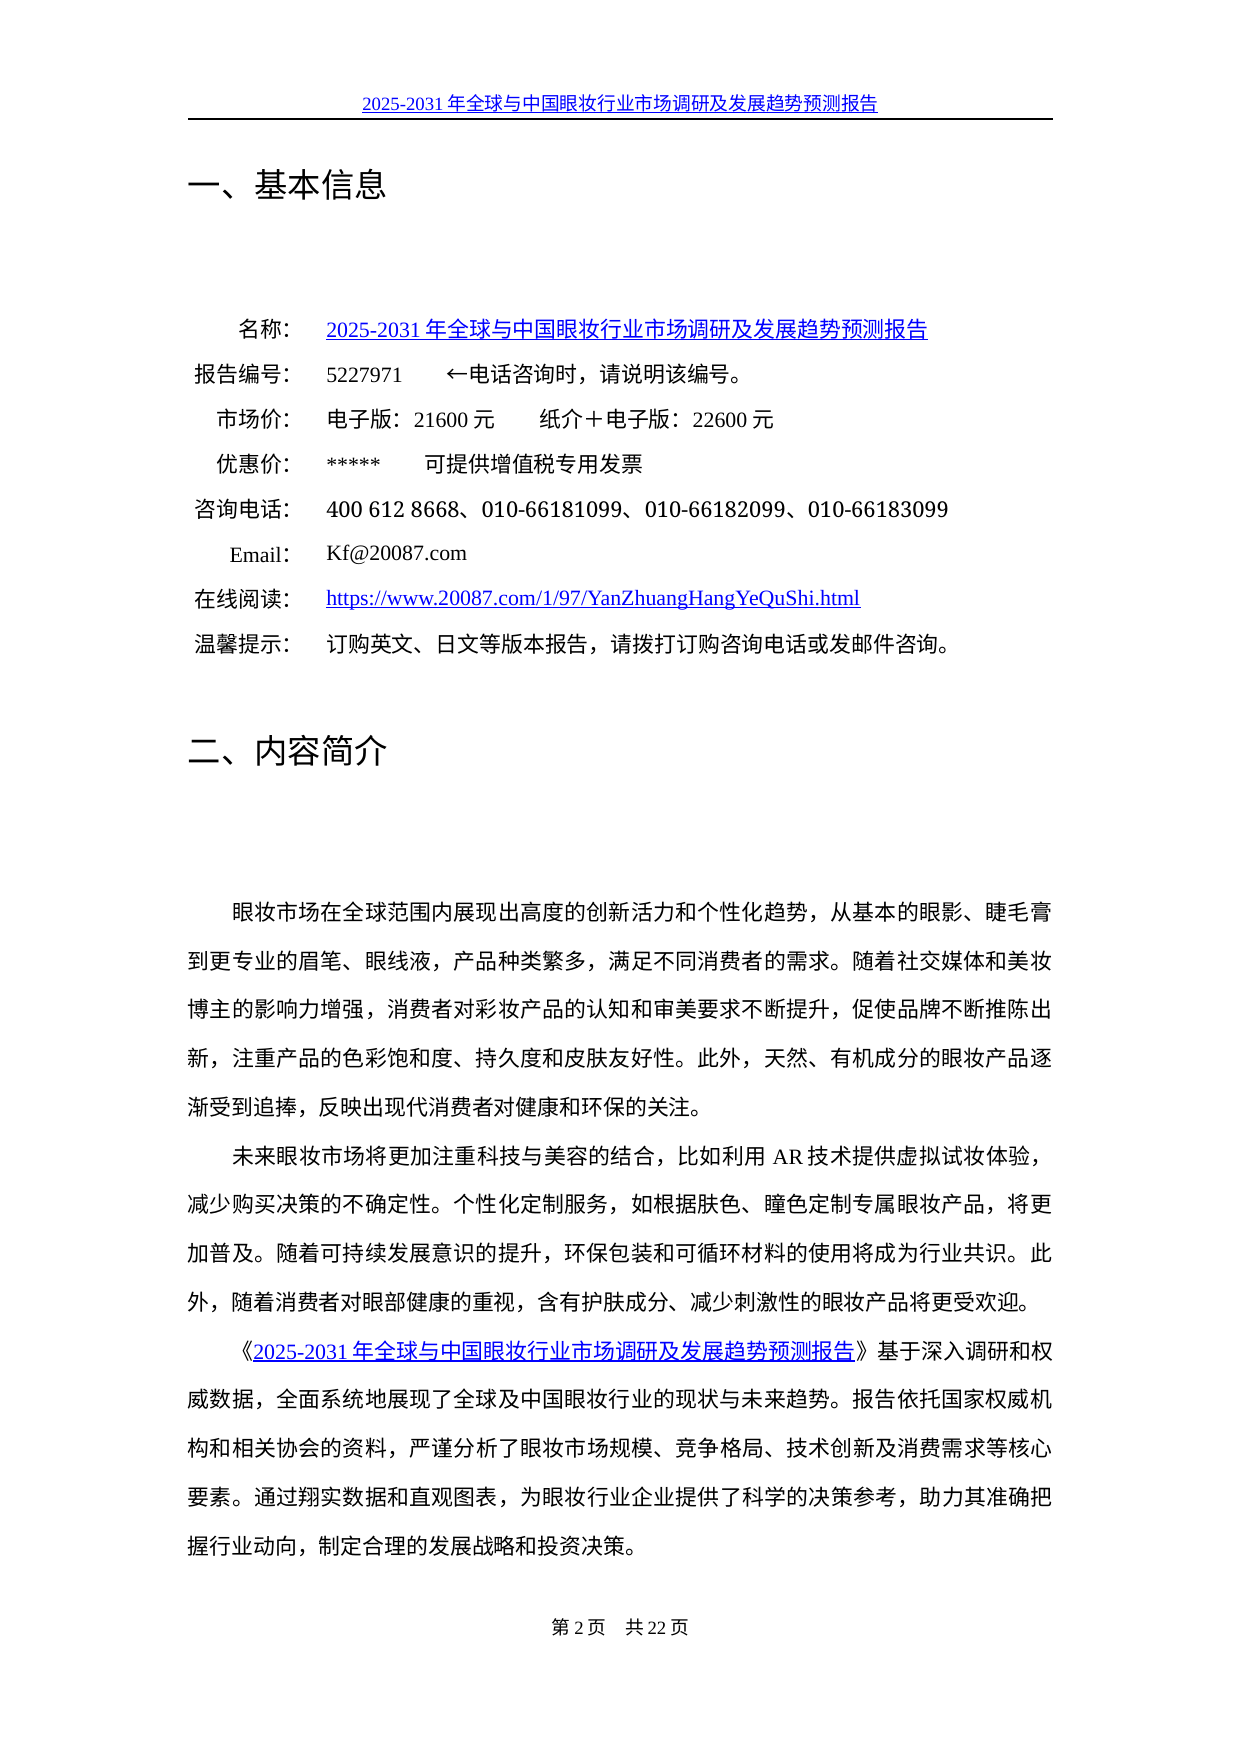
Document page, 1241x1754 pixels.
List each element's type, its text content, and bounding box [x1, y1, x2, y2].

table_cell [315, 582, 1073, 627]
table_header 2025-2031年全球与中国眼妆行业市场调研及发展趋势预测报告 [315, 312, 1073, 357]
table_cell 订购英文、日文等版本报告，请拨打订购咨询电话或发邮件咨询。 [315, 627, 1073, 672]
table_cell 市场价： [167, 402, 315, 447]
table_cell 温馨提示： [167, 627, 315, 672]
table_cell ***** 可提供增值税专用发票 [315, 447, 1073, 492]
table_cell 优惠价： [167, 447, 315, 492]
title 二、内容简介 [187, 717, 1053, 782]
table_header 名称： [167, 312, 315, 357]
title 一、基本信息 [187, 150, 1053, 215]
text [187, 894, 1053, 1561]
table_cell 咨询电话： [167, 492, 315, 537]
table_cell 电子版：21600 元 纸介＋电子版：22600 元 [315, 402, 1073, 447]
table_cell Email： [167, 537, 315, 582]
table_cell Kf@20087.com [315, 537, 1073, 582]
table_cell 400 612 8668、010-66181099、010-66182099、010-66183099 [315, 492, 1073, 537]
table_cell 报告编号： [167, 357, 315, 402]
table_cell 5227971 ←电话咨询时，请说明该编号。 [315, 357, 1073, 402]
table_cell 在线阅读： [167, 582, 315, 627]
